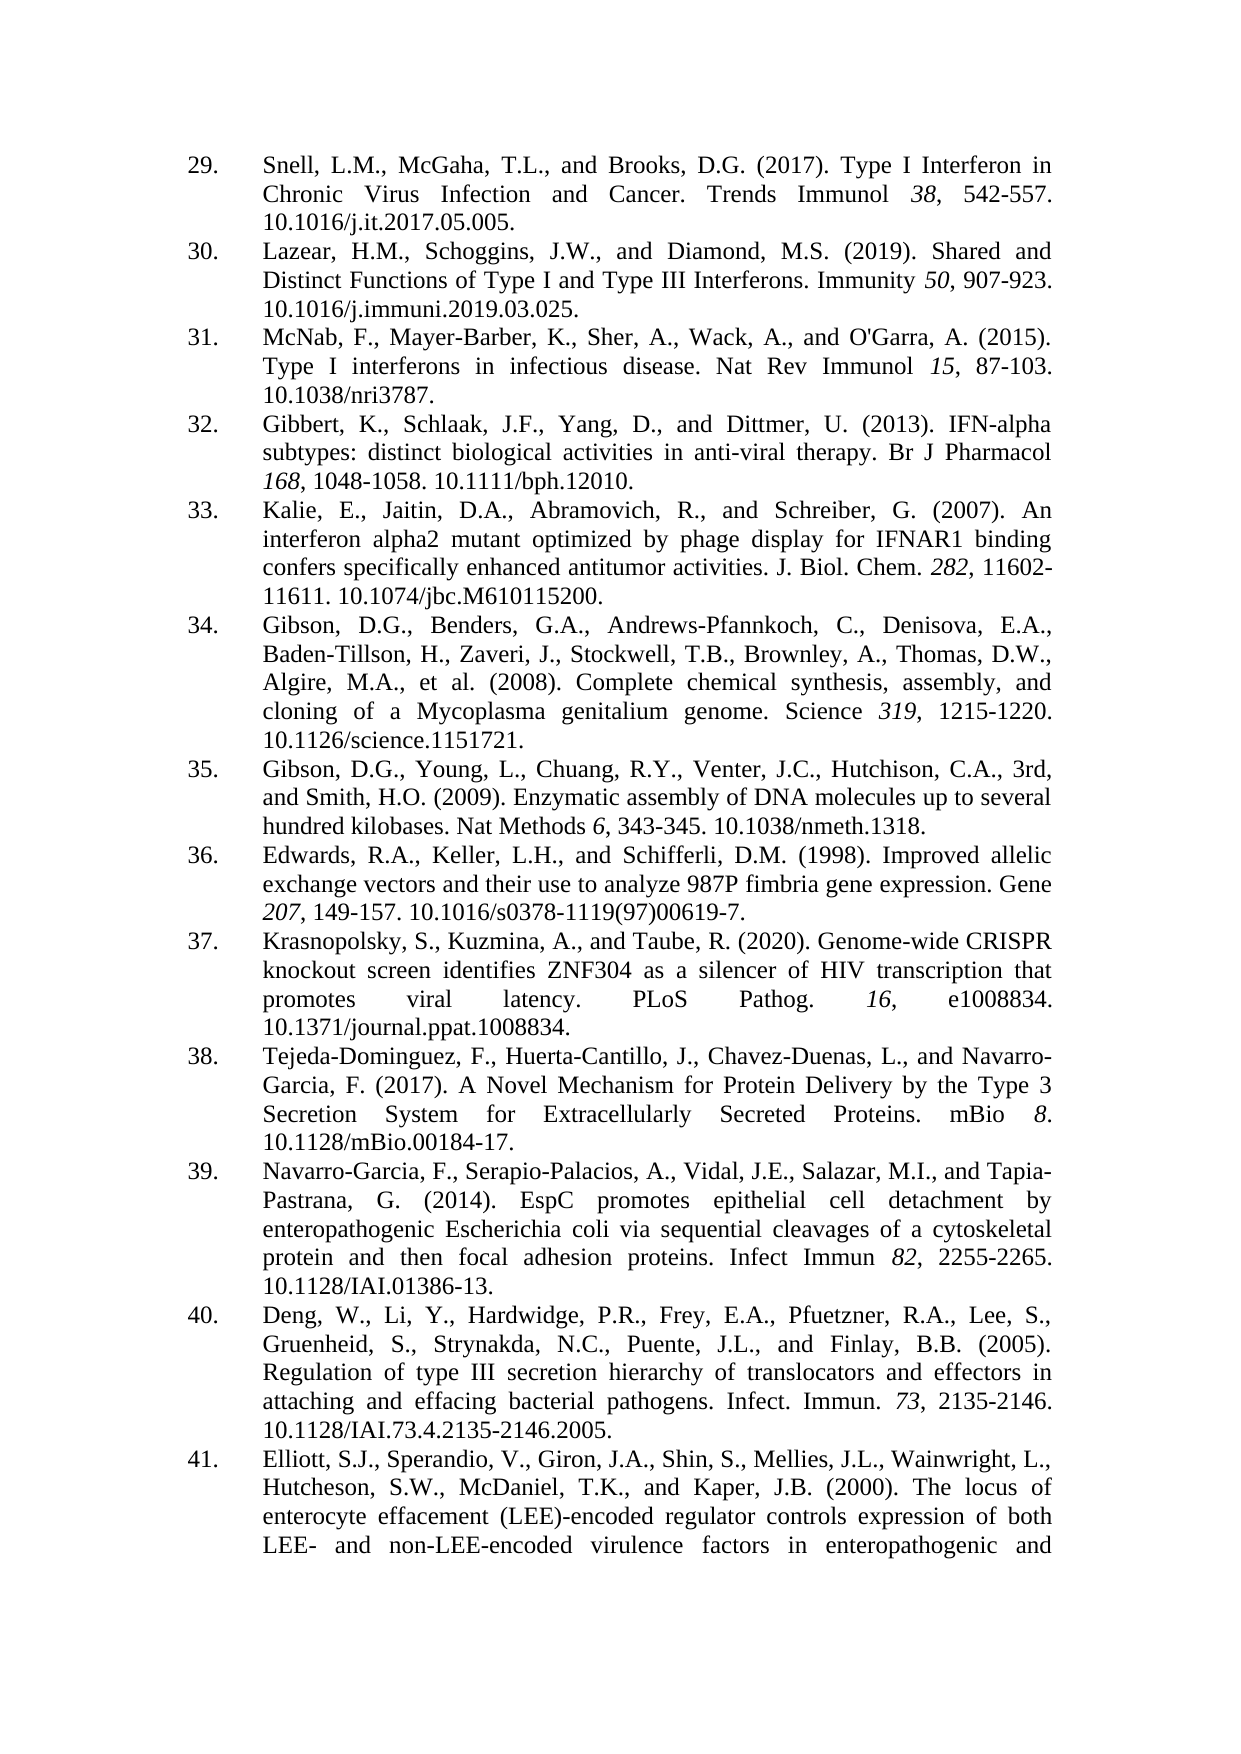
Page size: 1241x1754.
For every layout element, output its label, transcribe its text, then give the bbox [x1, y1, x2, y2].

text 40. Deng, W., Li, Y., Hardwidge, P.R., Frey, E.A., Pfuetzner, R.A., Lee, S., Gruenheid, S., Strynakda, N.C., Puente, J.L., and Finlay, B.B. (2005). Regulation of type III secretion hierarchy of translocators and effectors in attaching and effacing bacterial pathogens. Infect. Immun. 73, 2135-2146. 10.1128/IAI.73.4.2135-2146.2005. [187, 1300, 1053, 1444]
text 32. Gibbert, K., Schlaak, J.F., Yang, D., and Dittmer, U. (2013). IFN-alpha subtypes: distinct biological activities in anti-viral therapy. Br J Pharmacol 168, 1048-1058. 10.1111/bph.12010. [187, 409, 1053, 495]
text 35. Gibson, D.G., Young, L., Chuang, R.Y., Venter, J.C., Hutchison, C.A., 3rd, and Smith, H.O. (2009). Enzymatic assembly of DNA molecules up to several hundred kilobases. Nat Methods 6, 343-345. 10.1038/nmeth.1318. [187, 754, 1053, 840]
text 38. Tejeda-Dominguez, F., Huerta-Cantillo, J., Chavez-Duenas, L., and Navarro-Garcia, F. (2017). A Novel Mechanism for Protein Delivery by the Type 3 Secretion System for Extracellularly Secreted Proteins. mBio 8. 10.1128/mBio.00184-17. [187, 1041, 1053, 1156]
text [187, 1444, 1053, 1559]
text 37. Krasnopolsky, S., Kuzmina, A., and Taube, R. (2020). Genome-wide CRISPR knockout screen identifies ZNF304 as a silencer of HIV transcription that promotes viral latency. PLoS Pathog. 16, e1008834. 10.1371/journal.ppat.1008834. [187, 926, 1053, 1041]
text 39. Navarro-Garcia, F., Serapio-Palacios, A., Vidal, J.E., Salazar, M.I., and Tapia-Pastrana, G. (2014). EspC promotes epithelial cell detachment by enteropathogenic Escherichia coli via sequential cleavages of a cytoskeletal protein and then focal adhesion proteins. Infect Immun 82, 2255-2265. 10.1128/IAI.01386-13. [187, 1156, 1053, 1300]
text 36. Edwards, R.A., Keller, L.H., and Schifferli, D.M. (1998). Improved allelic exchange vectors and their use to analyze 987P fimbria gene expression. Gene 207, 149-157. 10.1016/s0378-1119(97)00619-7. [187, 840, 1053, 926]
text 30. Lazear, H.M., Schoggins, J.W., and Diamond, M.S. (2019). Shared and Distinct Functions of Type I and Type III Interferons. Immunity 50, 907-923. 10.1016/j.immuni.2019.03.025. [187, 236, 1053, 322]
text 34. Gibson, D.G., Benders, G.A., Andrews-Pfannkoch, C., Denisova, E.A., Baden-Tillson, H., Zaveri, J., Stockwell, T.B., Brownley, A., Thomas, D.W., Algire, M.A., et al. (2008). Complete chemical synthesis, assembly, and cloning of a Mycoplasma genitalium genome. Science 319, 1215-1220. 10.1126/science.1151721. [187, 610, 1053, 754]
text 31. McNab, F., Mayer-Barber, K., Sher, A., Wack, A., and O'Garra, A. (2015). Type I interferons in infectious disease. Nat Rev Immunol 15, 87-103. 10.1038/nri3787. [187, 322, 1053, 409]
text 29. Snell, L.M., McGaha, T.L., and Brooks, D.G. (2017). Type I Interferon in Chronic Virus Infection and Cancer. Trends Immunol 38, 542-557. 10.1016/j.it.2017.05.005. [187, 150, 1053, 236]
text 33. Kalie, E., Jaitin, D.A., Abramovich, R., and Schreiber, G. (2007). An interferon alpha2 mutant optimized by phage display for IFNAR1 binding confers specifically enhanced antitumor activities. J. Biol. Chem. 282, 11602-11611. 10.1074/jbc.M610115200. [187, 495, 1053, 610]
